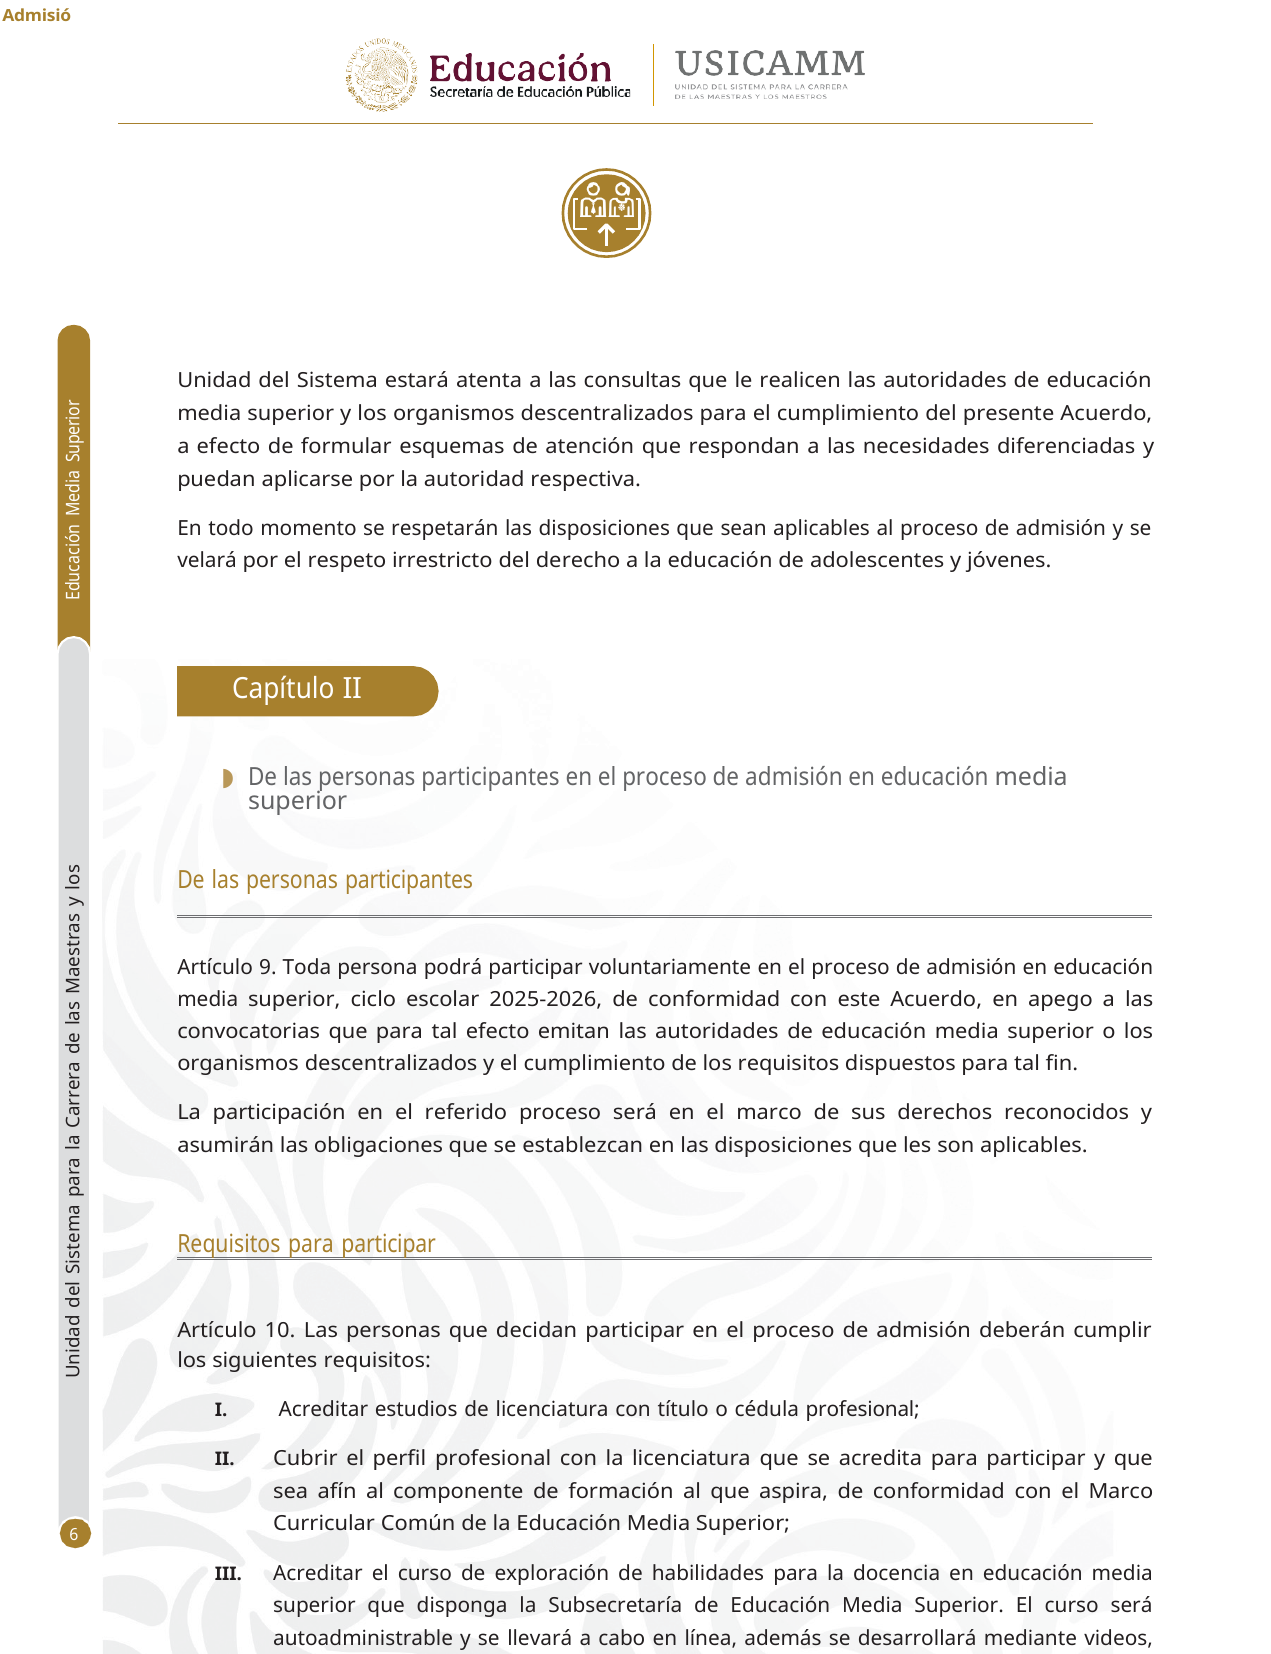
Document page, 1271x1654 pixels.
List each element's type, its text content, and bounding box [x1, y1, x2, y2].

subtitle Requisitos para participar [177, 1226, 1182, 1260]
picture [580, 182, 634, 217]
picture [675, 50, 865, 99]
picture [430, 53, 631, 97]
subtitle Capítulo II [232, 668, 1182, 707]
text Unidad del Sistema estará atenta a las consultas que le realicen las autoridades de educación media superior y los organismos descentralizados para el cumplimiento del presente Acuerdo, a efecto de formular esquemas de atención que respondan a las necesidades diferenciadas y puedan aplicarse por la autoridad respectiva. [177, 365, 1154, 492]
list Cubrir el perfil profesional con la licenciatura que se acredita para participar y que sea afín al componente de formación al que aspira, de conformidad con el Marco Curricular Común de la Educación Media Superior; [214, 1443, 1154, 1537]
text De las personas participantes [177, 862, 1182, 896]
text En todo momento se respetarán las disposiciones que sean aplicables al proceso de admisión y se velará por el respeto irrestricto del derecho a la educación de adolescentes y jóvenes. [177, 513, 1154, 574]
picture [345, 38, 418, 112]
list Acreditar estudios de licenciatura con título o cédula profesional; [214, 1394, 1182, 1423]
text Artículo 9. Toda persona podrá participar voluntariamente en el proceso de admisión en educación media superior, ciclo escolar 2025-2026, de conformidad con este Acuerdo, en apego a las convocatorias que para tal efecto emitan las autoridades de educación media superior o los organismos descentralizados y el cumplimiento de los requisitos dispuestos para tal fin. [177, 952, 1154, 1077]
picture [102, 659, 1118, 1654]
text Artículo 10. Las personas que decidan participar en el proceso de admisión deberán cumplir los siguientes requisitos: [177, 1315, 1154, 1373]
text La participación en el referido proceso será en el marco de sus derechos reconocidos y asumirán las obligaciones que se establezcan en las disposiciones que les son aplicables. [177, 1097, 1154, 1158]
picture [57, 1516, 93, 1550]
subtitle De las personas participantes en el proceso de admisión en educación media superior [221, 764, 1119, 817]
